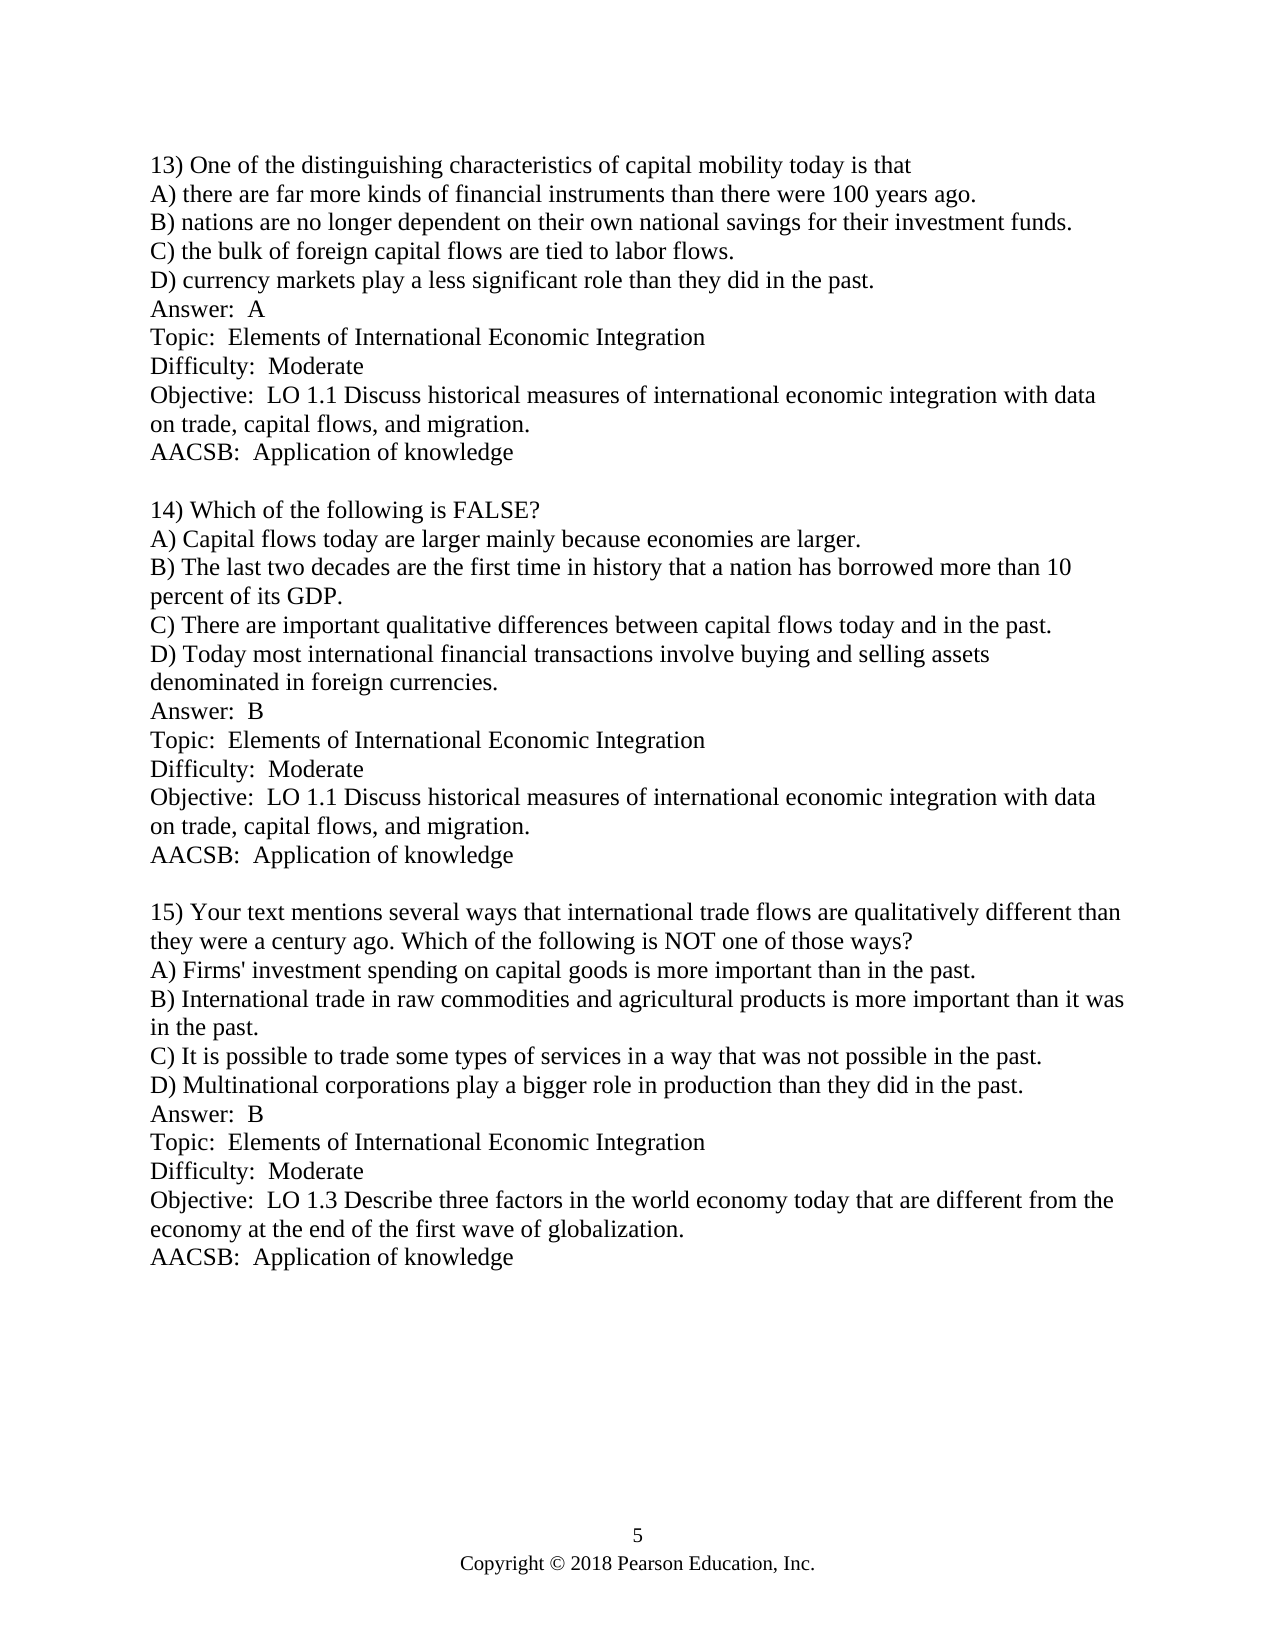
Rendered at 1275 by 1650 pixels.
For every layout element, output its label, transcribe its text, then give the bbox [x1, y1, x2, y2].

text Objective: LO 1.1 Discuss historical measures of international economic integration with data on trade, capital flows, and migration. [150, 782, 1125, 840]
text Objective: LO 1.1 Discuss historical measures of international economic integration with data on trade, capital flows, and migration. [150, 380, 1125, 437]
text Answer: B [150, 1099, 1125, 1127]
text Objective: LO 1.3 Describe three factors in the world economy today that are different from the economy at the end of the first wave of globalization. [150, 1185, 1125, 1242]
text D) Multinational corporations play a bigger role in production than they did in the past. [150, 1070, 1125, 1099]
text 13) One of the distinguishing characteristics of capital mobility today is that [150, 150, 1125, 179]
text C) the bulk of foreign capital flows are tied to labor flows. [150, 236, 1125, 265]
text Answer: B [150, 696, 1125, 725]
text Topic: Elements of International Economic Integration [150, 725, 1125, 754]
text Difficulty: Moderate [150, 754, 1125, 782]
text Answer: A [150, 294, 1125, 322]
text AACSB: Application of knowledge [150, 437, 1125, 466]
text D) Today most international financial transactions involve buying and selling assets denominated in foreign currencies. [150, 639, 1125, 696]
text C) It is possible to trade some types of services in a way that was not possible in the past. [150, 1041, 1125, 1070]
text B) International trade in raw commodities and agricultural products is more important than it was in the past. [150, 984, 1125, 1041]
text A) there are far more kinds of financial instruments than there were 100 years ago. [150, 179, 1125, 207]
text Difficulty: Moderate [150, 351, 1125, 380]
text AACSB: Application of knowledge [150, 840, 1125, 869]
text 15) Your text mentions several ways that international trade flows are qualitatively different than they were a century ago. Which of the following is NOT one of those ways? [150, 897, 1125, 955]
text A) Capital flows today are larger mainly because economies are larger. [150, 524, 1125, 552]
text 14) Which of the following is FALSE? [150, 495, 1125, 524]
text AACSB: Application of knowledge [150, 1242, 1125, 1271]
text Difficulty: Moderate [150, 1156, 1125, 1185]
text B) nations are no longer dependent on their own national savings for their investment funds. [150, 207, 1125, 236]
text A) Firms' investment spending on capital goods is more important than in the past. [150, 955, 1125, 984]
text Topic: Elements of International Economic Integration [150, 1127, 1125, 1156]
text B) The last two decades are the first time in history that a nation has borrowed more than 10 percent of its GDP. [150, 552, 1125, 610]
text D) currency markets play a less significant role than they did in the past. [150, 265, 1125, 294]
text Topic: Elements of International Economic Integration [150, 322, 1125, 351]
text C) There are important qualitative differences between capital flows today and in the past. [150, 610, 1125, 639]
